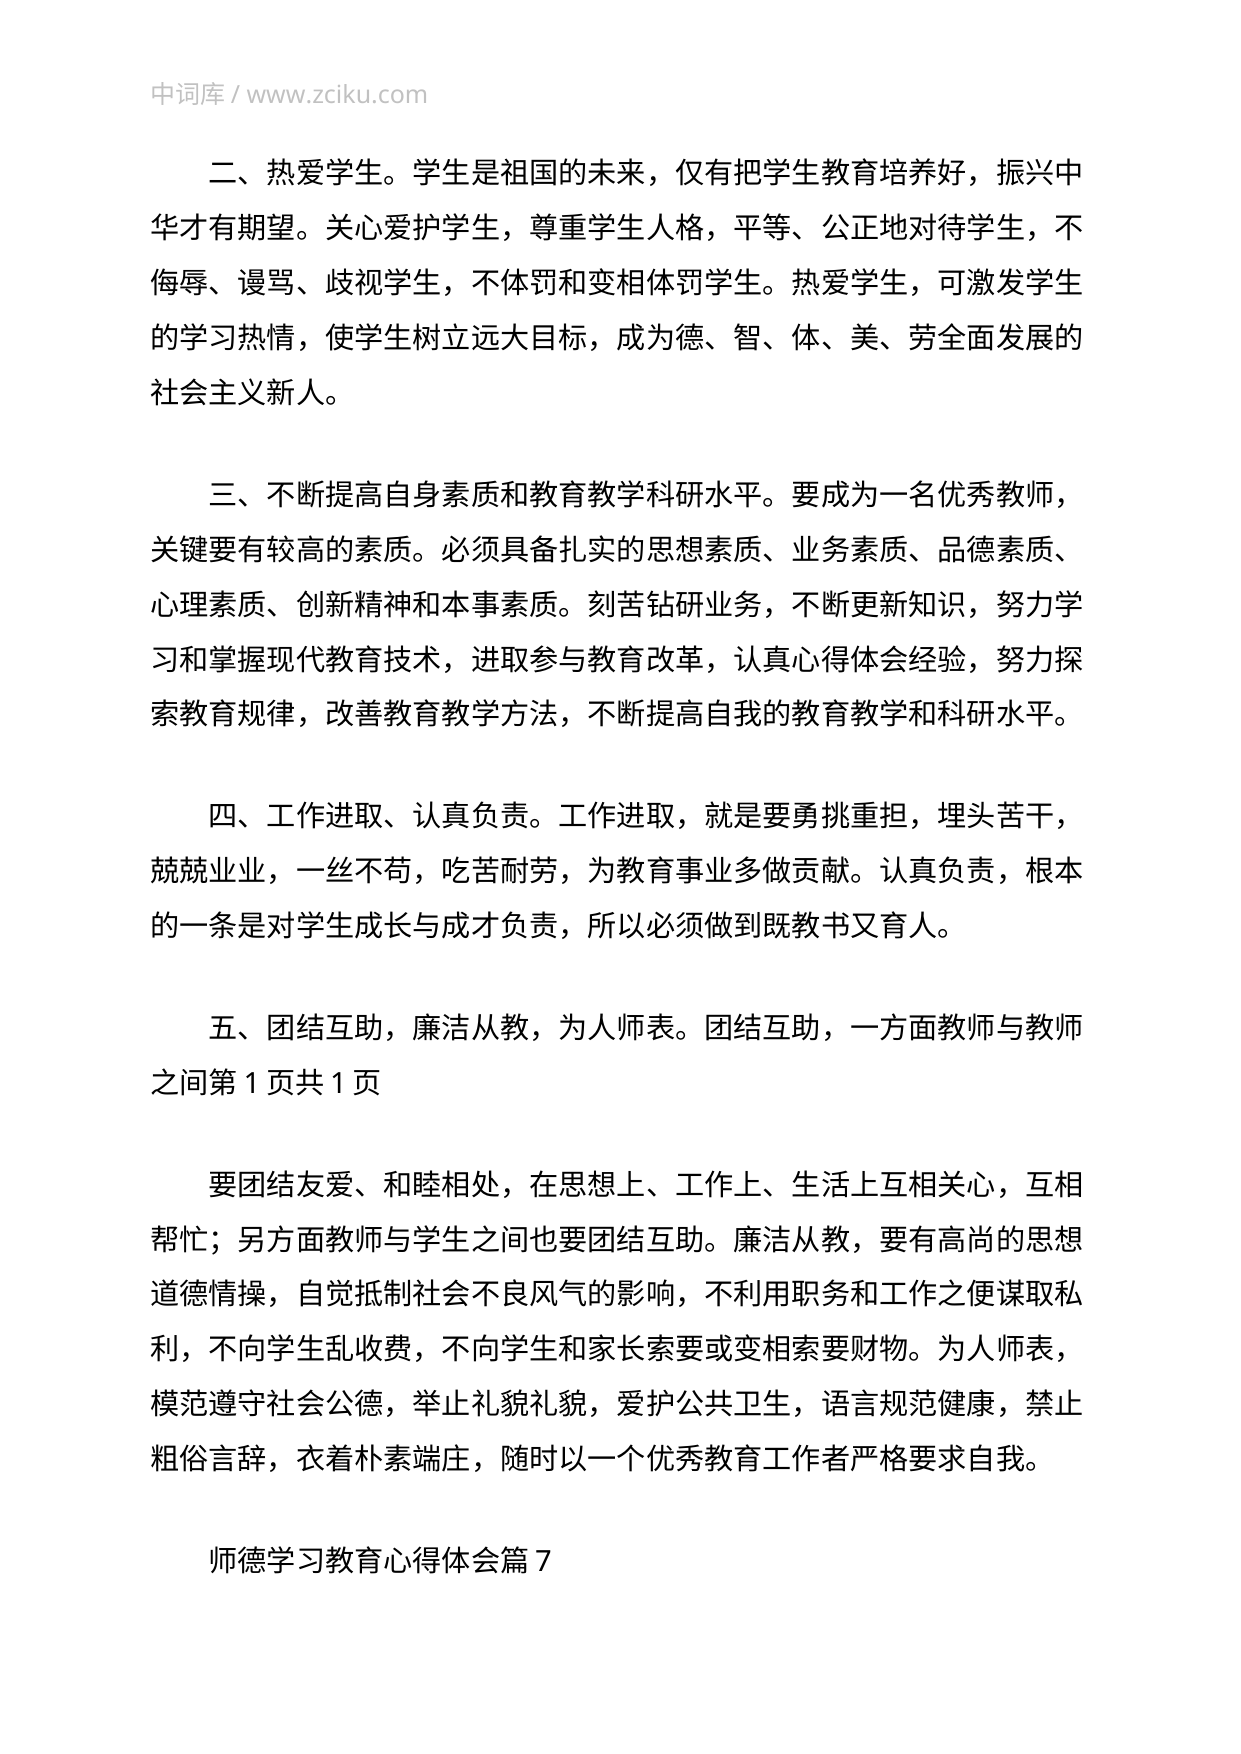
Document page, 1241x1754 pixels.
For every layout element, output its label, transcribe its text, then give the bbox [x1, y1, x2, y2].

text 师德学习教育心得体会篇7 [150, 1537, 1090, 1580]
text 五、团结互助，廉洁从教，为人师表。团结互助，一方面教师与教师之间第1页共1页 [150, 1004, 1090, 1102]
text 二、热爱学生。学生是祖国的未来，仅有把学生教育培养好，振兴中华才有期望。关心爱护学生，尊重学生人格，平等、公正地对待学生，不侮辱、谩骂、歧视学生，不体罚和变相体罚学生。热爱学生，可激发学生的学习热情，使学生树立远大目标，成为德、智、体、美、劳全面发展的社会主义新人。 [150, 150, 1090, 412]
text 四、工作进取、认真负责。工作进取，就是要勇挑重担，埋头苦干，兢兢业业，一丝不苟，吃苦耐劳，为教育事业多做贡献。认真负责，根本的一条是对学生成长与成才负责，所以必须做到既教书又育人。 [150, 793, 1090, 945]
text 要团结友爱、和睦相处，在思想上、工作上、生活上互相关心，互相帮忙；另方面教师与学生之间也要团结互助。廉洁从教，要有高尚的思想道德情操，自觉抵制社会不良风气的影响，不利用职务和工作之便谋取私利，不向学生乱收费，不向学生和家长索要或变相索要财物。为人师表，模范遵守社会公德，举止礼貌礼貌，爱护公共卫生，语言规范健康，禁止粗俗言辞，衣着朴素端庄，随时以一个优秀教育工作者严格要求自我。 [150, 1161, 1090, 1478]
text 三、不断提高自身素质和教育教学科研水平。要成为一名优秀教师，关键要有较高的素质。必须具备扎实的思想素质、业务素质、品德素质、心理素质、创新精神和本事素质。刻苦钻研业务，不断更新知识，努力学习和掌握现代教育技术，进取参与教育改革，认真心得体会经验，努力探索教育规律，改善教育教学方法，不断提高自我的教育教学和科研水平。 [150, 471, 1090, 733]
